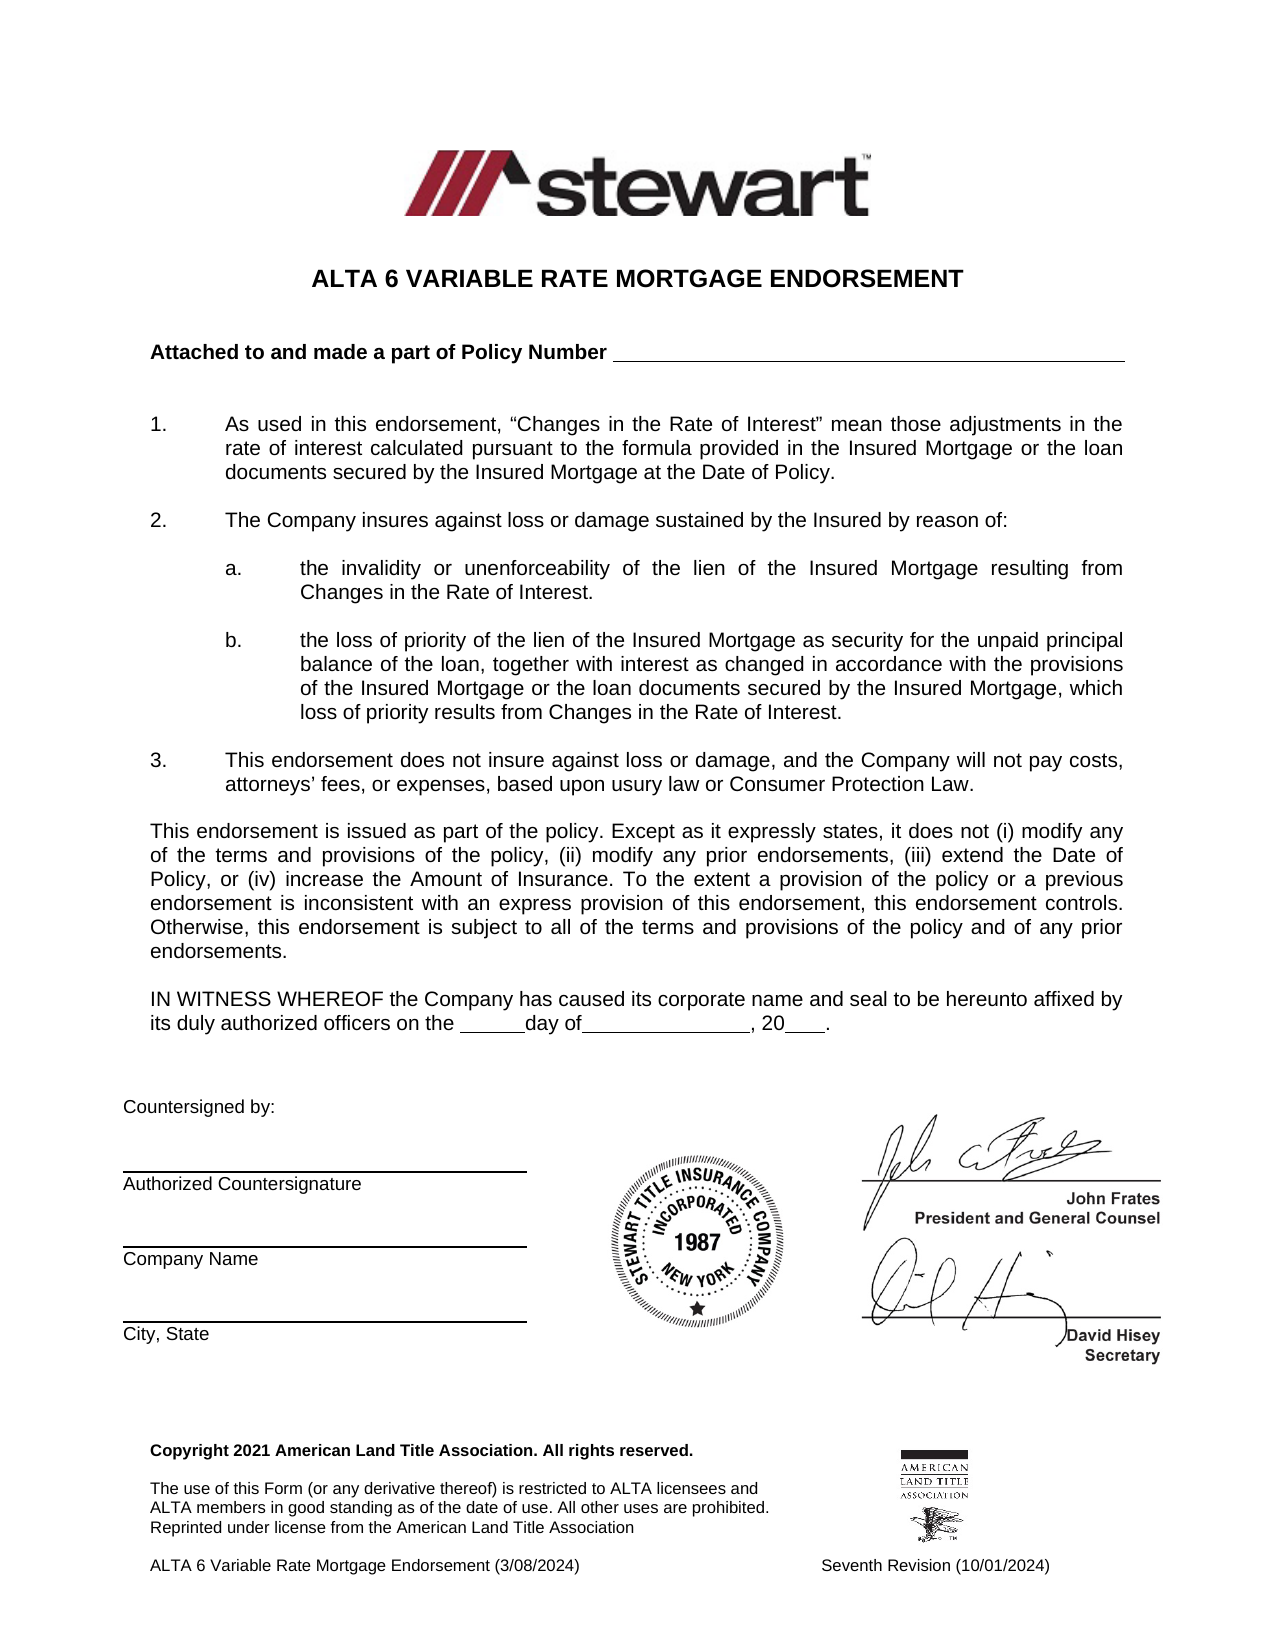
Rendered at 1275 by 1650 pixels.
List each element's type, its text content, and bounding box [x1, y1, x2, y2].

table_header [527, 1096, 813, 1415]
text IN WITNESS WHEREOF the Company has caused its corporate name and seal to be hereunto affixed by [150, 987, 1125, 1011]
text Attached to and made a part of Policy Number [150, 340, 1125, 364]
table_header [112, 1096, 527, 1415]
text This endorsement is issued as part of the policy. Except as it expressly states, it does not (i) modify any of the terms and provisions of the policy, (ii) modify any prior endorsements, (iii) extend the Date of Policy, or (iv) increase the Amount of Insurance. To the extent a provision of the policy or a previous endorsement is inconsistent with an express provision of this endorsement, this endorsement controls. Otherwise, this endorsement is subject to all of the terms and provisions of the policy and of any prior endorsements. [150, 819, 1125, 963]
table_header [814, 1096, 1163, 1415]
text ALTA 6 VARIABLE RATE MORTGAGE ENDORSEMENT [150, 263, 1125, 292]
text its duly authorized officers on the day of , 20 . [150, 1011, 1125, 1035]
picture [845, 1096, 1164, 1373]
text a. the invalidity or unenforceability of the lien of the Insured Mortgage resulting from Changes in the Rate of Interest. [225, 556, 1125, 604]
text 3. This endorsement does not insure against loss or damage, and the Company will not pay costs, attorneys’ fees, or expenses, based upon usury law or Consumer Protection Law. [150, 747, 1125, 795]
text b. the loss of priority of the lien of the Insured Mortgage as security for the unpaid principal balance of the loan, together with interest as changed in accordance with the provisions of the Insured Mortgage or the loan documents secured by the Insured Mortgage, which loss of priority results from Changes in the Rate of Interest. [225, 628, 1125, 723]
picture [558, 1120, 814, 1362]
text 1. As used in this endorsement, “Changes in the Rate of Interest” mean those adjustments in the rate of interest calculated pursuant to the formula provided in the Insured Mortgage or the loan documents secured by the Insured Mortgage at the Date of Policy. [150, 412, 1125, 484]
picture [890, 1439, 979, 1554]
text 2. The Company insures against loss or damage sustained by the Insured by reason of: [150, 508, 1125, 532]
